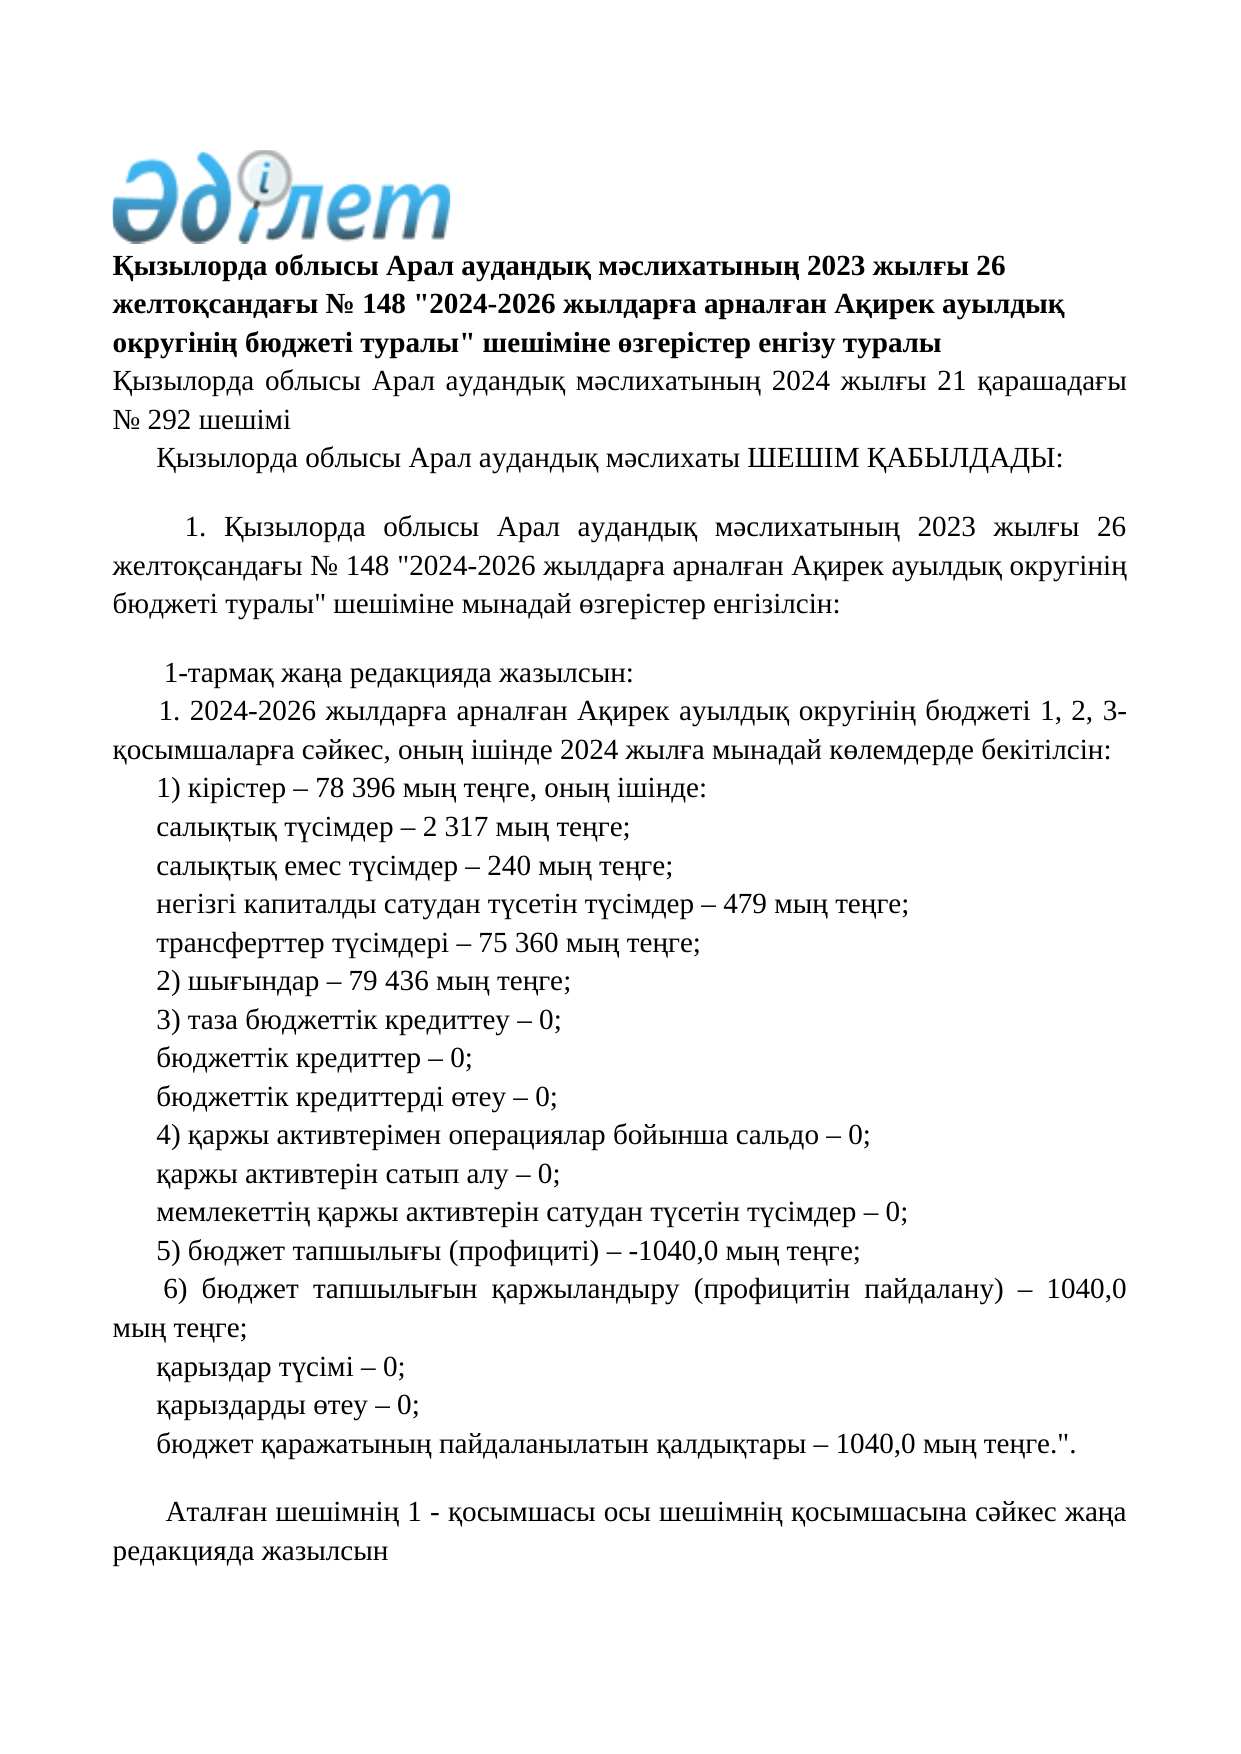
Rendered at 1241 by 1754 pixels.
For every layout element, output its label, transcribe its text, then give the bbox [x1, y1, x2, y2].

text Аталған шешімнің 1 - қосымшасы осы шешімнің қосымшасына сәйкес жаңа редакцияда жазылсын [112, 1494, 1128, 1567]
text салықтық емес түсімдер – 240 мың теңге; [112, 848, 1128, 881]
text бюджеттік кредиттер – 0; [112, 1040, 1128, 1074]
text қарыздарды өтеу – 0; [112, 1387, 1128, 1421]
text Қызылорда облысы Арал аудандық мәслихатының 2023 жылғы 26 желтоқсандағы № 148 "2024-2026 жылдарға арналған Ақирек ауылдық округінің бюджеті туралы" шешіміне өзгерістер енгізу туралы [112, 248, 1128, 358]
text Қызылорда облысы Арал аудандық мәслихатының 2024 жылғы 21 қарашадағы № 292 шешімі [112, 363, 1128, 435]
text Қызылорда облысы Арал аудандық мәслихаты ШЕШІМ ҚАБЫЛДАДЫ: [112, 440, 1128, 474]
text салықтық түсімдер – 2 317 мың теңге; [112, 809, 1128, 843]
text бюджет қаражатының пайдаланылатын қалдықтары – 1040,0 мың теңге.". [112, 1426, 1128, 1459]
text 1-тармақ жаңа редакцияда жазылсын: [112, 655, 1128, 688]
picture [112, 150, 451, 244]
text негізгі капиталды сатудан түсетін түсімдер – 479 мың теңге; [112, 886, 1128, 920]
text трансферттер түсімдері – 75 360 мың теңге; [112, 925, 1128, 958]
text 2) шығындар – 79 436 мың теңге; [112, 963, 1128, 997]
text 5) бюджет тапшылығы (профициті) – -1040,0 мың теңге; [112, 1233, 1128, 1267]
text қаржы активтерін сатып алу – 0; [112, 1156, 1128, 1189]
text 6) бюджет тапшылығын қаржыландыру (профицитін пайдалану) – 1040,0 мың теңге; [112, 1272, 1128, 1344]
text қарыздар түсімі – 0; [112, 1349, 1128, 1382]
text 3) таза бюджеттік кредиттеу – 0; [112, 1002, 1128, 1035]
text 4) қаржы активтерімен операциялар бойынша сальдо – 0; [112, 1117, 1128, 1151]
text 1) кірістер – 78 396 мың теңге, оның ішінде: [112, 771, 1128, 804]
text 1. 2024-2026 жылдарға арналған Ақирек ауылдық округінің бюджеті 1, 2, 3-қосымшаларға сәйкес, оның ішінде 2024 жылға мынадай көлемдерде бекітілсін: [112, 693, 1128, 766]
text мемлекеттің қаржы активтерін сатудан түсетін түсімдер – 0; [112, 1194, 1128, 1228]
text 1. Қызылорда облысы Арал аудандық мәслихатының 2023 жылғы 26 желтоқсандағы № 148 "2024-2026 жылдарға арналған Ақирек ауылдық округінің бюджеті туралы" шешіміне мынадай өзгерістер енгізілсін: [112, 509, 1128, 620]
text бюджеттік кредиттерді өтеу – 0; [112, 1079, 1128, 1112]
